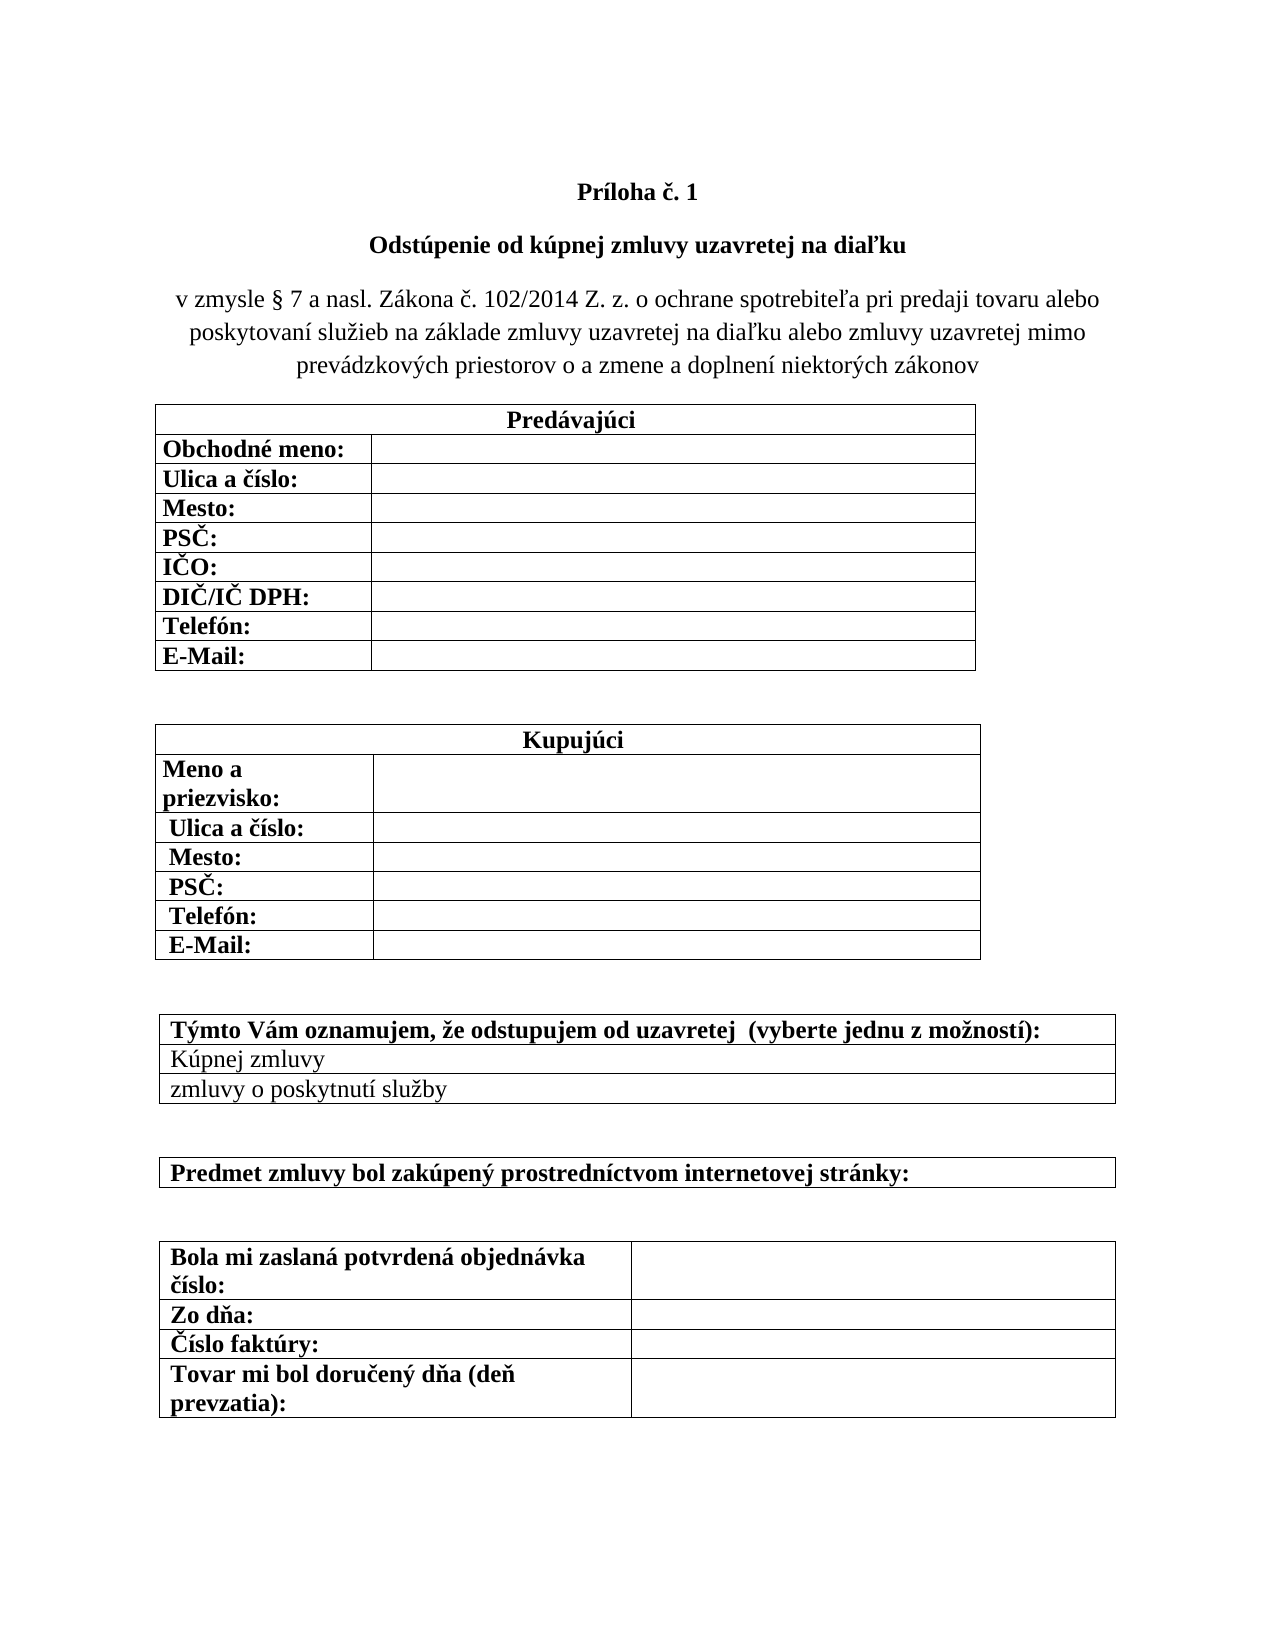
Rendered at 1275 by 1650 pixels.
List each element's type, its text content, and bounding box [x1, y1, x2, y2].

table_cell [632, 1300, 1115, 1329]
table_cell [374, 755, 980, 812]
table_cell [372, 464, 975, 493]
table_cell [374, 901, 980, 930]
table_cell [372, 641, 975, 670]
table_header [632, 1242, 1115, 1299]
table_cell [374, 931, 980, 959]
table_cell [372, 523, 975, 552]
table_header Bola mi zaslaná potvrdená objednávka číslo: [160, 1242, 631, 1299]
table_cell zmluvy o poskytnutí služby [160, 1074, 1115, 1102]
table_cell IČO: [156, 553, 371, 581]
table_cell [372, 582, 975, 611]
table_cell Mesto: [156, 843, 373, 871]
table_cell Číslo faktúry: [160, 1330, 631, 1358]
table_cell [374, 813, 980, 841]
table_cell DIČ/IČ DPH: [156, 582, 371, 611]
table_cell [372, 553, 975, 581]
table_cell [632, 1359, 1115, 1416]
table_cell Meno a priezvisko: [156, 755, 373, 812]
table_cell Obchodné meno: [156, 435, 371, 463]
table_cell Ulica a číslo: [156, 813, 373, 841]
table_header Predávajúci [156, 405, 975, 434]
table_cell Ulica a číslo: [156, 464, 371, 493]
table_cell Zo dňa: [160, 1300, 631, 1329]
table_header Týmto Vám oznamujem, že odstupujem od uzavretej (vyberte jednu z možností): [160, 1015, 1115, 1043]
table_cell PSČ: [156, 523, 371, 552]
table_cell [374, 843, 980, 871]
text v zmysle § 7 a nasl. Zákona č. 102/2014 Z. z. o ochrane spotrebiteľa pri predaji tovaru alebo poskytovaní služieb na základe zmluvy uzavretej na diaľku alebo zmluvy uzavretej mimo prevádzkových priestorov o a zmene a doplnení niektorých zákonov [148, 284, 1127, 379]
table_cell E-Mail: [156, 931, 373, 959]
table_cell [372, 612, 975, 640]
table_header Kupujúci [156, 725, 980, 754]
table_cell Mesto: [156, 494, 371, 522]
table_cell E-Mail: [156, 641, 371, 670]
text Príloha č. 1 [148, 177, 1127, 206]
table_cell [632, 1330, 1115, 1358]
table_header Predmet zmluvy bol zakúpený prostredníctvom internetovej stránky: [160, 1158, 1115, 1186]
table_cell Tovar mi bol doručený dňa (deň prevzatia): [160, 1359, 631, 1416]
table_cell Telefón: [156, 612, 371, 640]
table_cell [374, 872, 980, 900]
text Odstúpenie od kúpnej zmluvy uzavretej na diaľku [148, 231, 1127, 259]
table_cell Telefón: [156, 901, 373, 930]
table_cell Kúpnej zmluvy [160, 1045, 1115, 1073]
table_cell [372, 494, 975, 522]
table_cell [372, 435, 975, 463]
table_cell PSČ: [156, 872, 373, 900]
